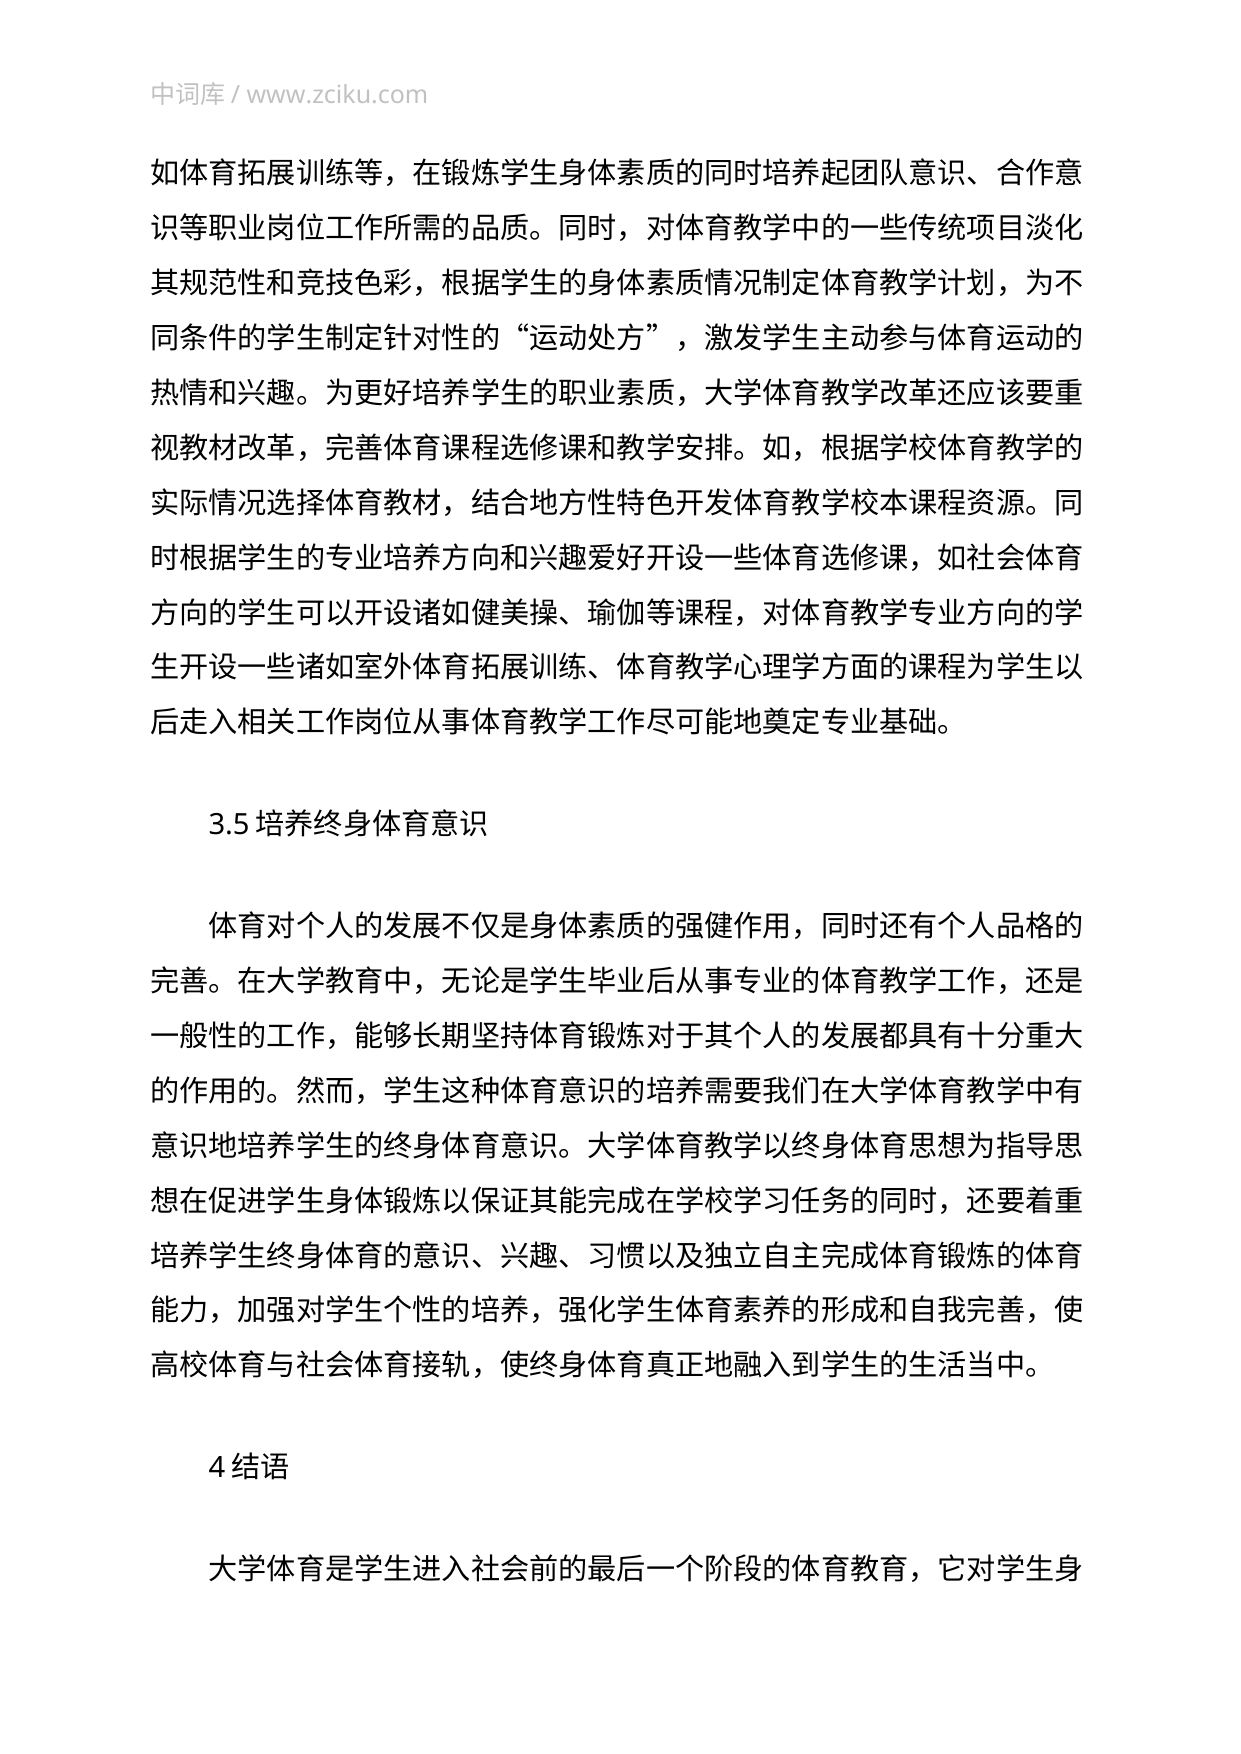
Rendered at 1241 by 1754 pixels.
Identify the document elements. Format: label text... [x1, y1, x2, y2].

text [150, 1546, 1090, 1588]
text 4结语 [150, 1444, 1090, 1486]
text 3.5培养终身体育意识 [150, 801, 1090, 843]
text 体育对个人的发展不仅是身体素质的强健作用，同时还有个人品格的完善。在大学教育中，无论是学生毕业后从事专业的体育教学工作，还是一般性的工作，能够长期坚持体育锻炼对于其个人的发展都具有十分重大的作用的。然而，学生这种体育意识的培养需要我们在大学体育教学中有意识地培养学生的终身体育意识。大学体育教学以终身体育思想为指导思想在促进学生身体锻炼以保证其能完成在学校学习任务的同时，还要着重培养学生终身体育的意识、兴趣、习惯以及独立自主完成体育锻炼的体育能力，加强对学生个性的培养，强化学生体育素养的形成和自我完善，使高校体育与社会体育接轨，使终身体育真正地融入到学生的生活当中。 [150, 903, 1090, 1384]
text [150, 150, 1090, 741]
